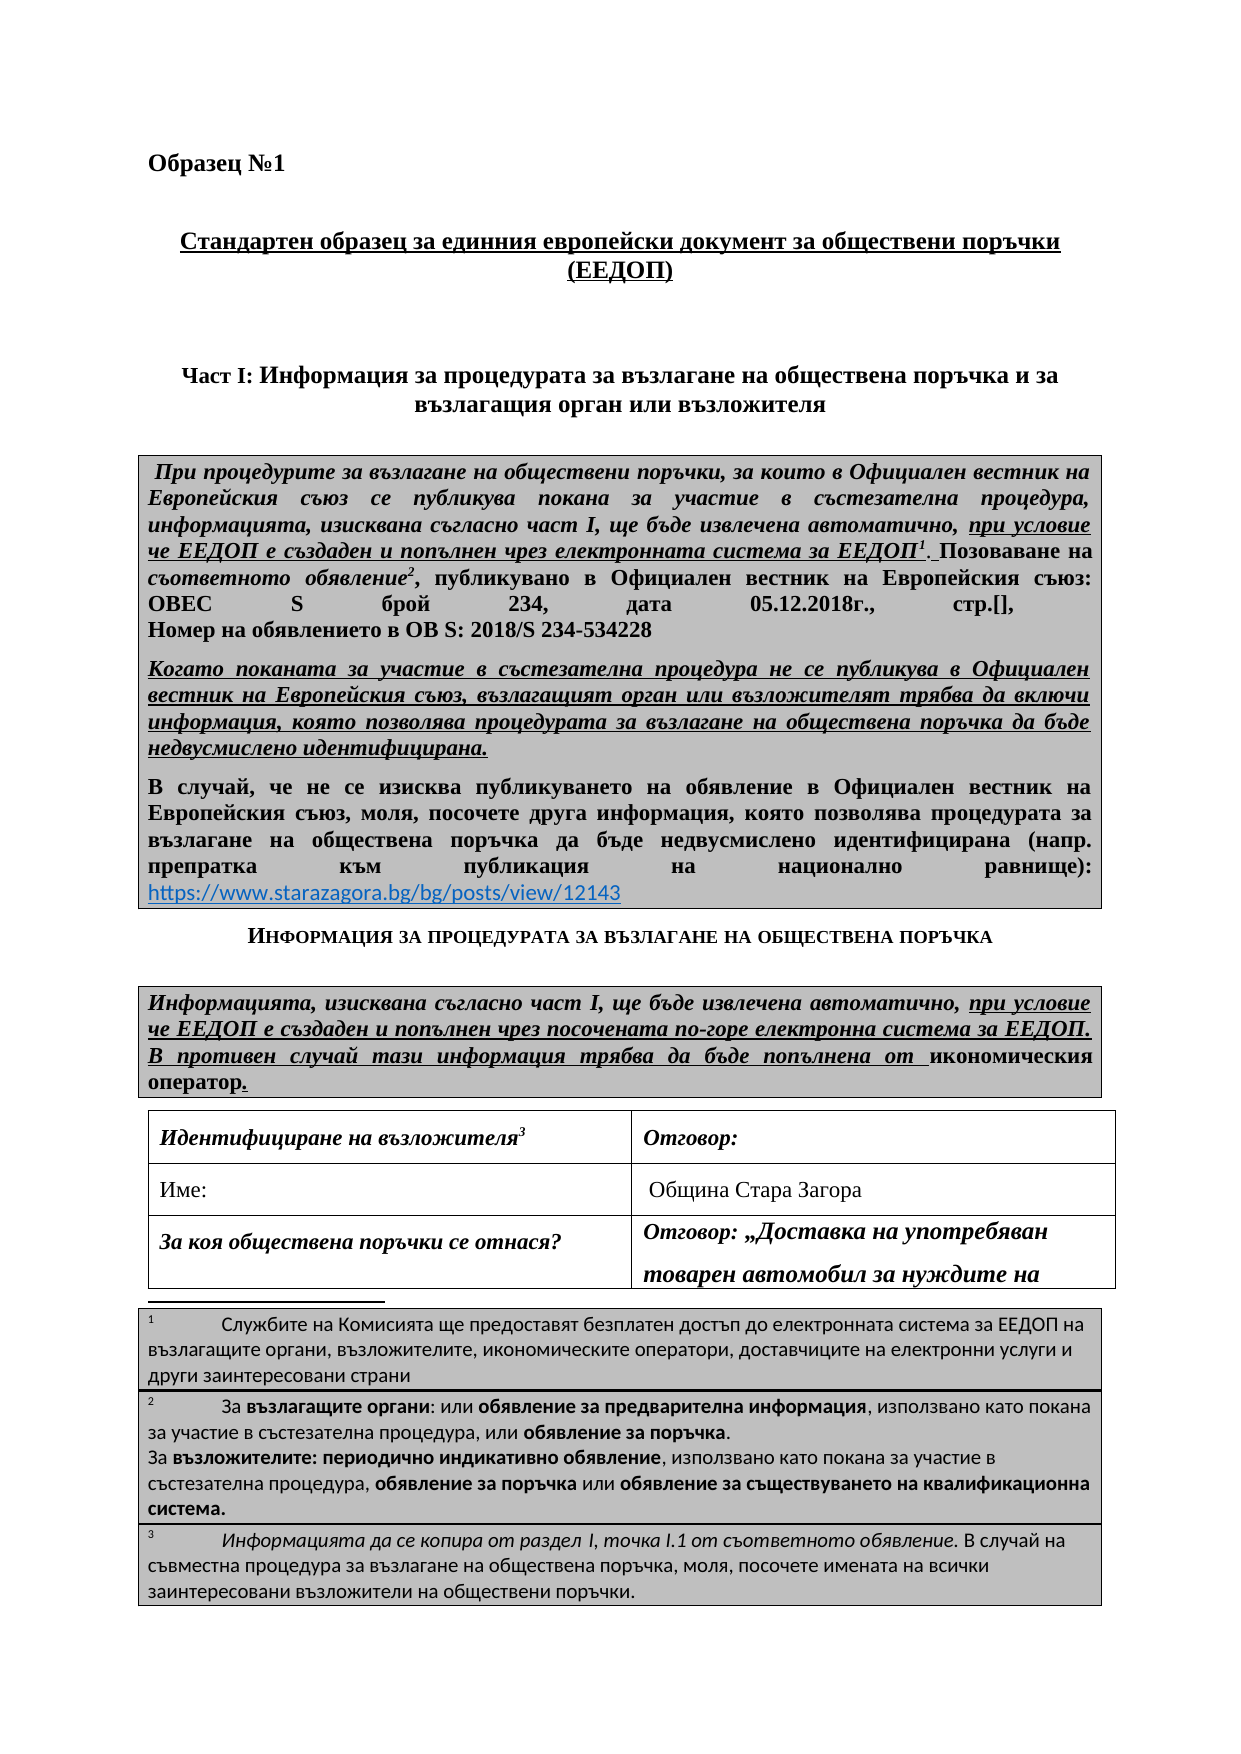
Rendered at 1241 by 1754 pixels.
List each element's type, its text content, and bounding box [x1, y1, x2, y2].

text Стандартен образец за единния европейски документ за обществени поръчки (ЕЕДОП) [148, 226, 1093, 284]
text Образец №1 [148, 148, 1093, 176]
text Част І: Информация за процедурата за възлагане на обществена поръчка и за възлагащия орган или възложителя [148, 360, 1093, 417]
text Когато поканата за участие в състезателна процедура не се публикува в Официален вестник на Европейския съюз, възлагащият орган или възложителят трябва да включи информация, която позволява процедурата за възлагане на обществена поръчка да бъде недвусмислено идентифицирана. [139, 652, 1101, 761]
table_header Отговор: [632, 1111, 1115, 1162]
text Информацията, изисквана съгласно част I, ще бъде извлечена автоматично, при условие че ЕЕДОП е създаден и попълнен чрез посочената по-горе електронна система за ЕЕДОП. В противен случай тази информация трябва да бъде попълнена от икономическия оператор. [139, 987, 1101, 1097]
table_cell Име: [149, 1164, 631, 1215]
table_header Идентифициране на възложителя [149, 1111, 631, 1162]
text В случай, че не се изисква публикуването на обявление в Официален вестник на Европейския съюз, моля, посочете друга информация, която позволява процедурата за възлагане на обществена поръчка да бъде недвусмислено идентифицирана (напр. препратка към публикация на национално равнище): https://www.starazagora.bg/bg/posts/view/12143 [139, 770, 1101, 908]
text Информация за процедурата за възлагане на обществена поръчка [148, 922, 1093, 948]
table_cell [149, 1216, 631, 1288]
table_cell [632, 1216, 1115, 1288]
table_cell Община Стара Загора [632, 1164, 1115, 1215]
text При процедурите за възлагане на обществени поръчки, за които в Официален вестник на Европейския съюз се публикува покана за участие в състезателна процедура, информацията, изисквана съгласно част I, ще бъде извлечена автоматично, при условие че ЕЕДОП е създаден и попълнен чрез електронната система за ЕЕДОП. Позоваване на съответното обявление, публикувано в Официален вестник на Европейския съюз: OВEС S брой 234, дата 05.12.2018г., стр.[], Номер на обявлението в ОВ S: 2018/S 234-534228 [139, 456, 1101, 643]
